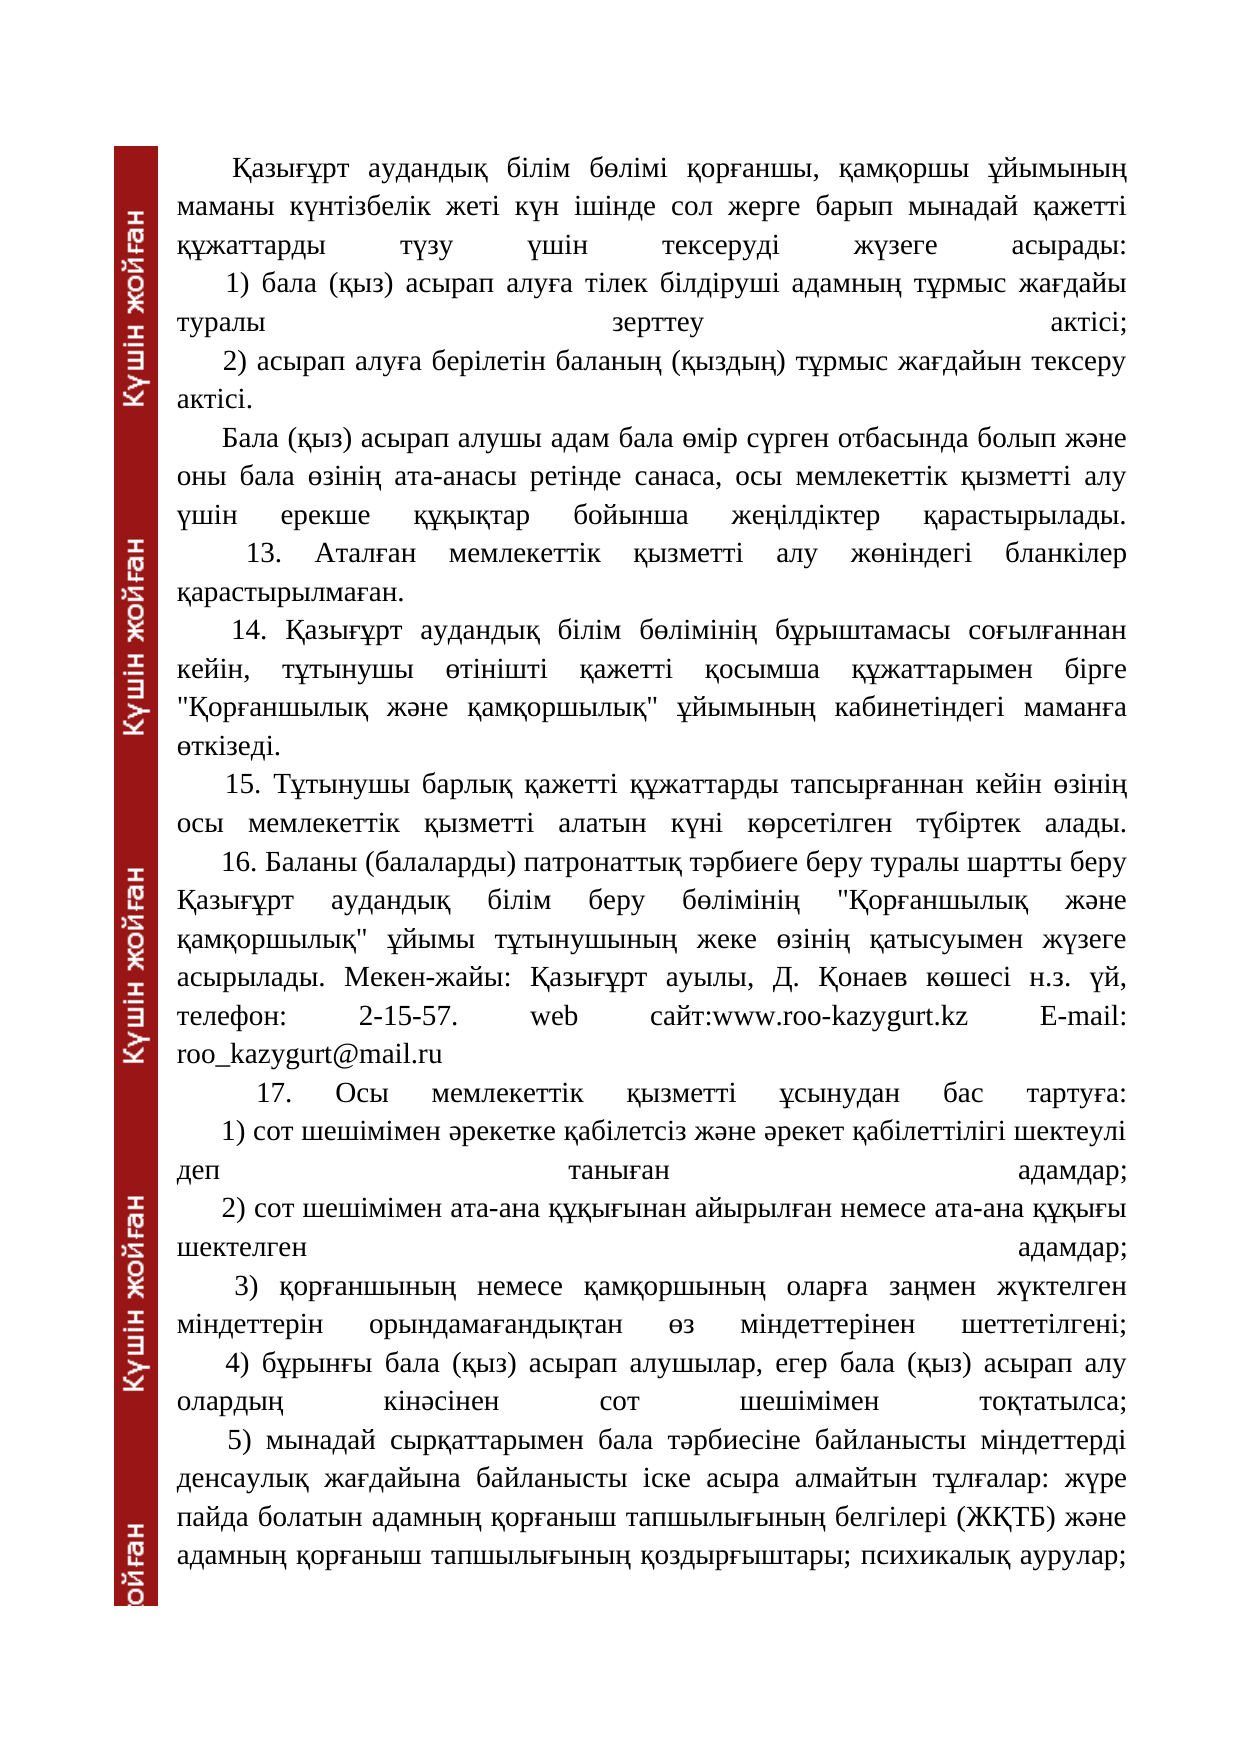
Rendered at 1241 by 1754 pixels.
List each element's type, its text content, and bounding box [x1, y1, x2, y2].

picture [114, 1571, 158, 1606]
picture [114, 146, 158, 150]
